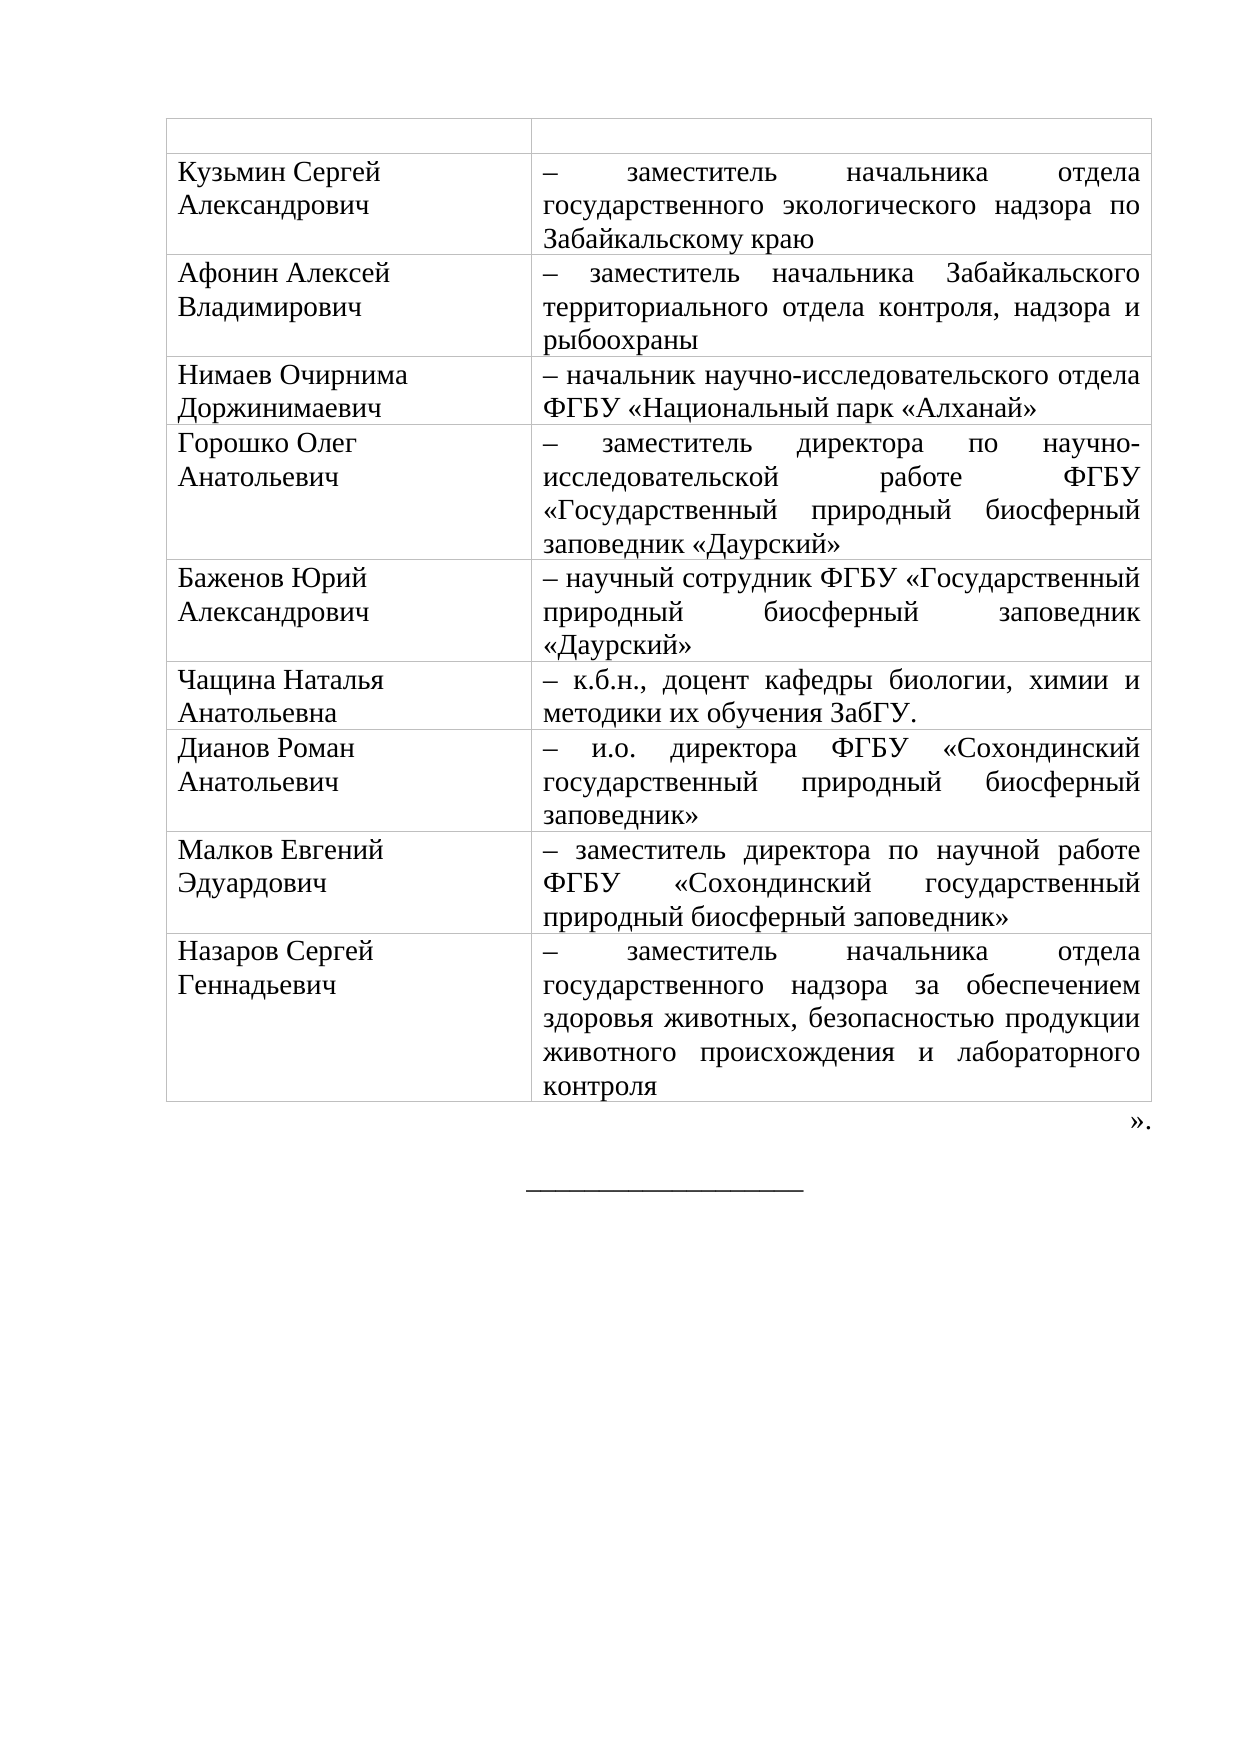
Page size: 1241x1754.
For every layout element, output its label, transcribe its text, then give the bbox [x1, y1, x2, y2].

table_cell Назаров Сергей Геннадьевич [167, 934, 531, 1101]
table_cell Горошко Олег Анатольевич [167, 425, 531, 559]
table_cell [532, 119, 1151, 153]
text ». [177, 1102, 1152, 1136]
table_cell – и.о. директора ФГБУ «Сохондинский государственный природный биосферный заповедник» [532, 730, 1151, 831]
table_cell – заместитель директора по научно-исследовательской работе ФГБУ «Государственный природный биосферный заповедник «Даурский» [532, 425, 1151, 559]
table_cell Нимаев Очирнима Доржинимаевич [167, 357, 531, 424]
table_cell – начальник научно-исследовательского отдела ФГБУ «Национальный парк «Алханай» [532, 357, 1151, 424]
table_cell Афонин Алексей Владимирович [167, 255, 531, 356]
table_cell – заместитель начальника Забайкальского территориального отдела контроля, надзора и рыбоохраны [532, 255, 1151, 356]
table_cell Кузьмин Сергей Александрович [167, 154, 531, 254]
table_cell – заместитель начальника отдела государственного надзора за обеспечением здоровья животных, безопасностью продукции животного происхождения и лабораторного контроля [532, 934, 1151, 1101]
table_cell – научный сотрудник ФГБУ «Государственный природный биосферный заповедник «Даурский» [532, 560, 1151, 661]
table_cell Баженов Юрий Александрович [167, 560, 531, 661]
table_cell Малков Евгений Эдуардович [167, 832, 531, 932]
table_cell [167, 119, 531, 153]
table_cell – заместитель начальника отдела государственного экологического надзора по Забайкальскому краю [532, 154, 1151, 254]
table_cell Чащина Наталья Анатольевна [167, 662, 531, 729]
table_cell – заместитель директора по научной работе ФГБУ «Сохондинский государственный природный биосферный заповедник» [532, 832, 1151, 932]
text ___________________ [177, 1162, 1152, 1195]
table_cell – к.б.н., доцент кафедры биологии, химии и методики их обучения ЗабГУ. [532, 662, 1151, 729]
table_cell Дианов Роман Анатольевич [167, 730, 531, 831]
